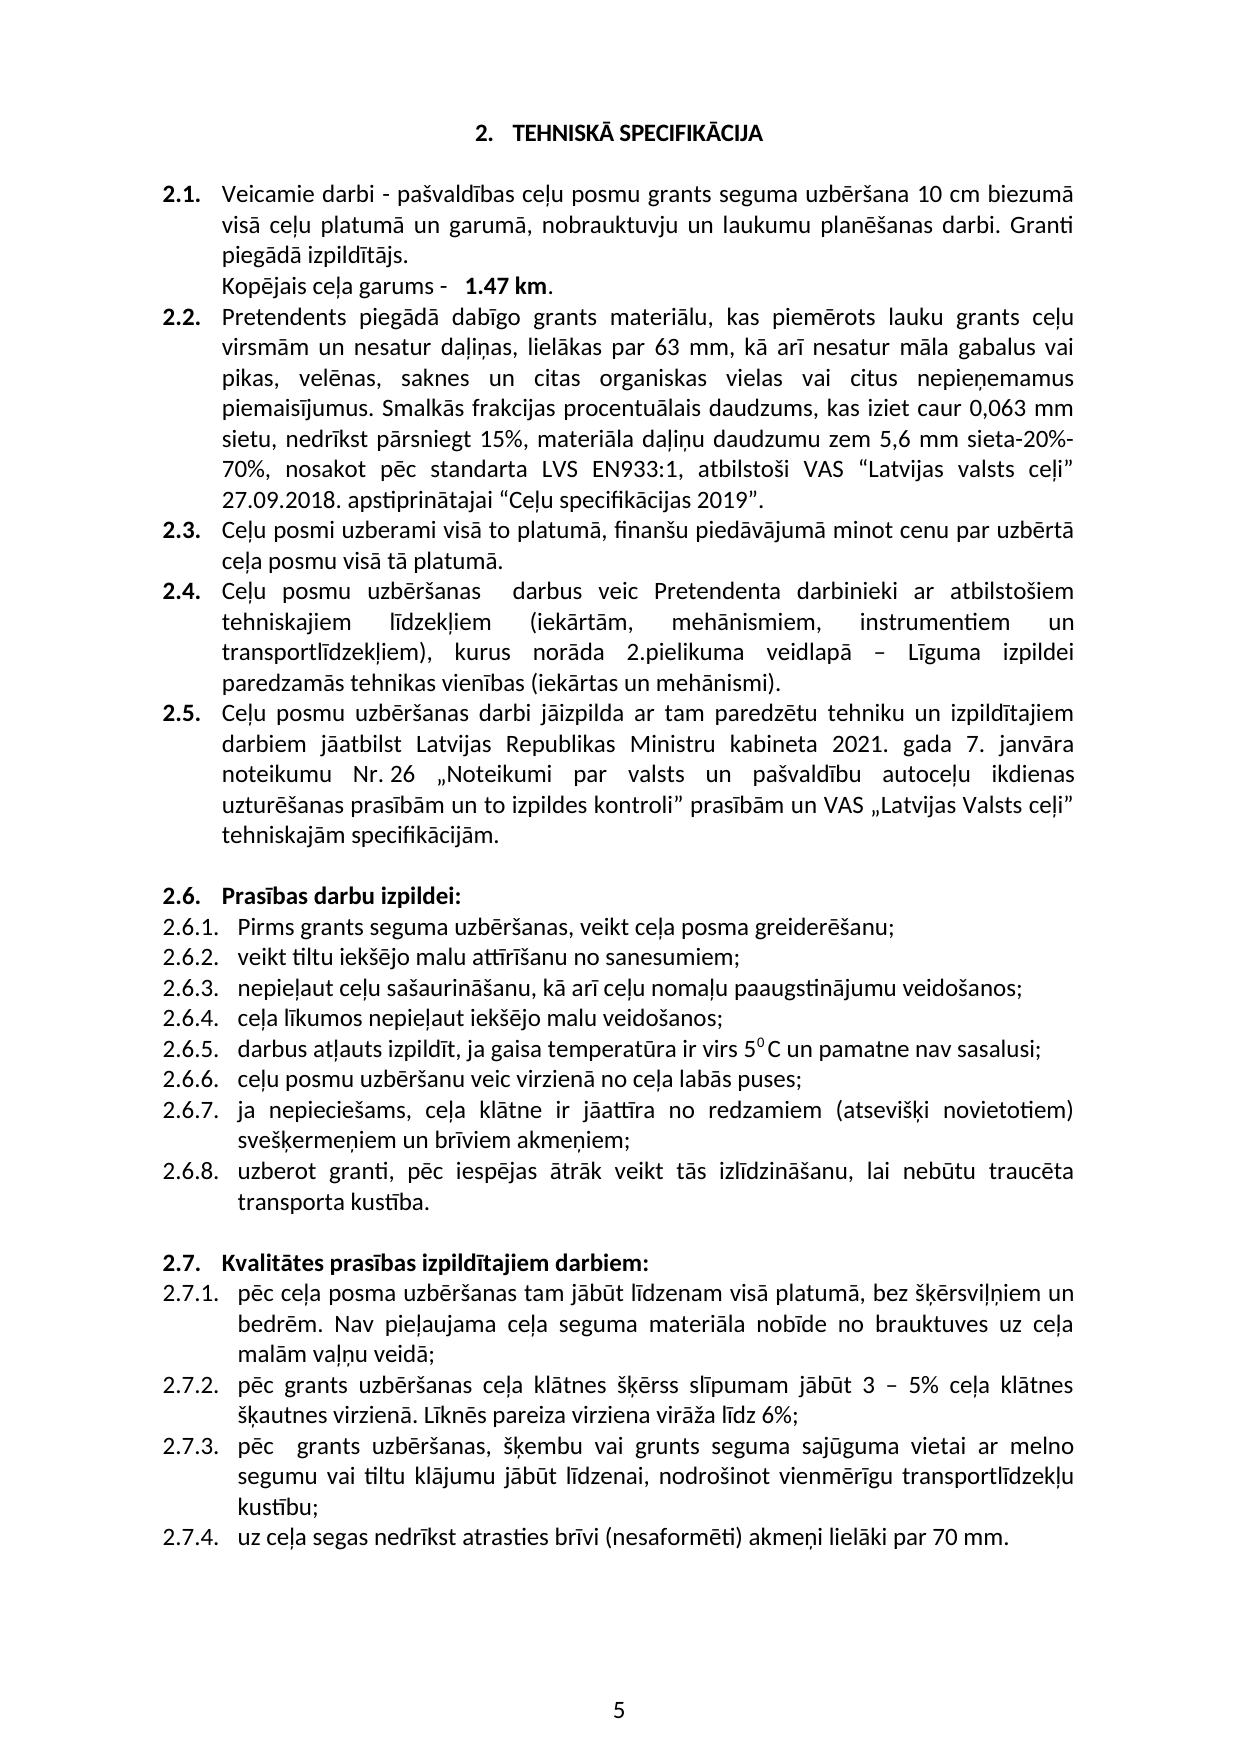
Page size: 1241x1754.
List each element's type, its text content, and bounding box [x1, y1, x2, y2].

list Pretendents piegādā dabīgo grants materiālu, kas piemērots lauku grants ceļu virsmām un nesatur daļiņas, lielākas par 63 mm, kā arī nesatur māla gabalus vai pikas, velēnas, saknes un citas organiskas vielas vai citus nepieņemamus piemaisījumus. Smalkās frakcijas procentuālais daudzums, kas iziet caur 0,063 mm sietu, nedrīkst pārsniegt 15%, materiāla daļiņu daudzumu zem 5,6 mm sieta-20%-70%, nosakot pēc standarta LVS EN933:1, atbilstoši VAS “Latvijas valsts ceļi” 27.09.2018. apstiprinātajai “Ceļu specifikācijas 2019”. [162, 301, 1075, 514]
list pēc ceļa posma uzbēršanas tam jābūt līdzenam visā platumā, bez šķērsviļņiem un bedrēm. Nav pieļaujama ceļa seguma materiāla nobīde no brauktuves uz ceļa malām vaļņu veidā; [162, 1277, 1075, 1369]
list Veicamie darbi - pašvaldības ceļu posmu grants seguma uzbēršana 10 cm biezumā visā ceļu platumā un garumā, nobrauktuvju un laukumu planēšanas darbi. Granti piegādā izpildītājs. [162, 178, 1075, 270]
list TEHNISKĀ SPECIFIKĀCIJA [162, 117, 1075, 148]
list Ceļu posmi uzberami visā to platumā, finanšu piedāvājumā minot cenu par uzbērtā ceļa posmu visā tā platumā. [162, 514, 1075, 575]
list veikt tiltu iekšējo malu attīrīšanu no sanesumiem; [162, 942, 1075, 972]
list ceļu posmu uzbēršanu veic virzienā no ceļa labās puses; [162, 1064, 1075, 1094]
list uzberot granti, pēc iespējas ātrāk veikt tās izlīdzināšanu, lai nebūtu traucēta transporta kustība. [162, 1155, 1075, 1216]
list ja nepieciešams, ceļa klātne ir jāattīra no redzamiem (atsevišķi novietotiem) svešķermeņiem un brīviem akmeņiem; [162, 1094, 1075, 1155]
text Kopējais ceļa garums - 1.47 km. [222, 270, 1075, 301]
list nepieļaut ceļu sašaurināšanu, kā arī ceļu nomaļu paaugstinājumu veidošanos; [162, 972, 1075, 1003]
list Ceļu posmu uzbēršanas darbi jāizpilda ar tam paredzētu tehniku un izpildītajiem darbiem jāatbilst Latvijas Republikas Ministru kabineta 2021. gada 7. janvāra noteikumu Nr. 26 „Noteikumi par valsts un pašvaldību autoceļu ikdienas uzturēšanas prasībām un to izpildes kontroli” prasībām un VAS „Latvijas Valsts ceļi” tehniskajām specifikācijām. [162, 697, 1075, 850]
list darbus atļauts izpildīt, ja gaisa temperatūra ir virs 50 C un pamatne nav sasalusi; [162, 1033, 1075, 1064]
list pēc grants uzbēršanas, šķembu vai grunts seguma sajūguma vietai ar melno segumu vai tiltu klājumu jābūt līdzenai, nodrošinot vienmērīgu transportlīdzekļu kustību; [162, 1430, 1075, 1521]
list Prasības darbu izpildei: [162, 881, 1075, 911]
list uz ceļa segas nedrīkst atrasties brīvi (nesaformēti) akmeņi lielāki par 70 mm. [162, 1521, 1075, 1552]
list Pirms grants seguma uzbēršanas, veikt ceļa posma greiderēšanu; [162, 911, 1075, 942]
list pēc grants uzbēršanas ceļa klātnes šķērss slīpumam jābūt 3 – 5% ceļa klātnes šķautnes virzienā. Līknēs pareiza virziena virāža līdz 6%; [162, 1369, 1075, 1430]
list ceļa līkumos nepieļaut iekšējo malu veidošanos; [162, 1003, 1075, 1033]
list Ceļu posmu uzbēršanas darbus veic Pretendenta darbinieki ar atbilstošiem tehniskajiem līdzekļiem (iekārtām, mehānismiem, instrumentiem un transportlīdzekļiem), kurus norāda 2.pielikuma veidlapā – Līguma izpildei paredzamās tehnikas vienības (iekārtas un mehānismi). [162, 575, 1075, 697]
list Kvalitātes prasības izpildītajiem darbiem: [162, 1247, 1075, 1277]
